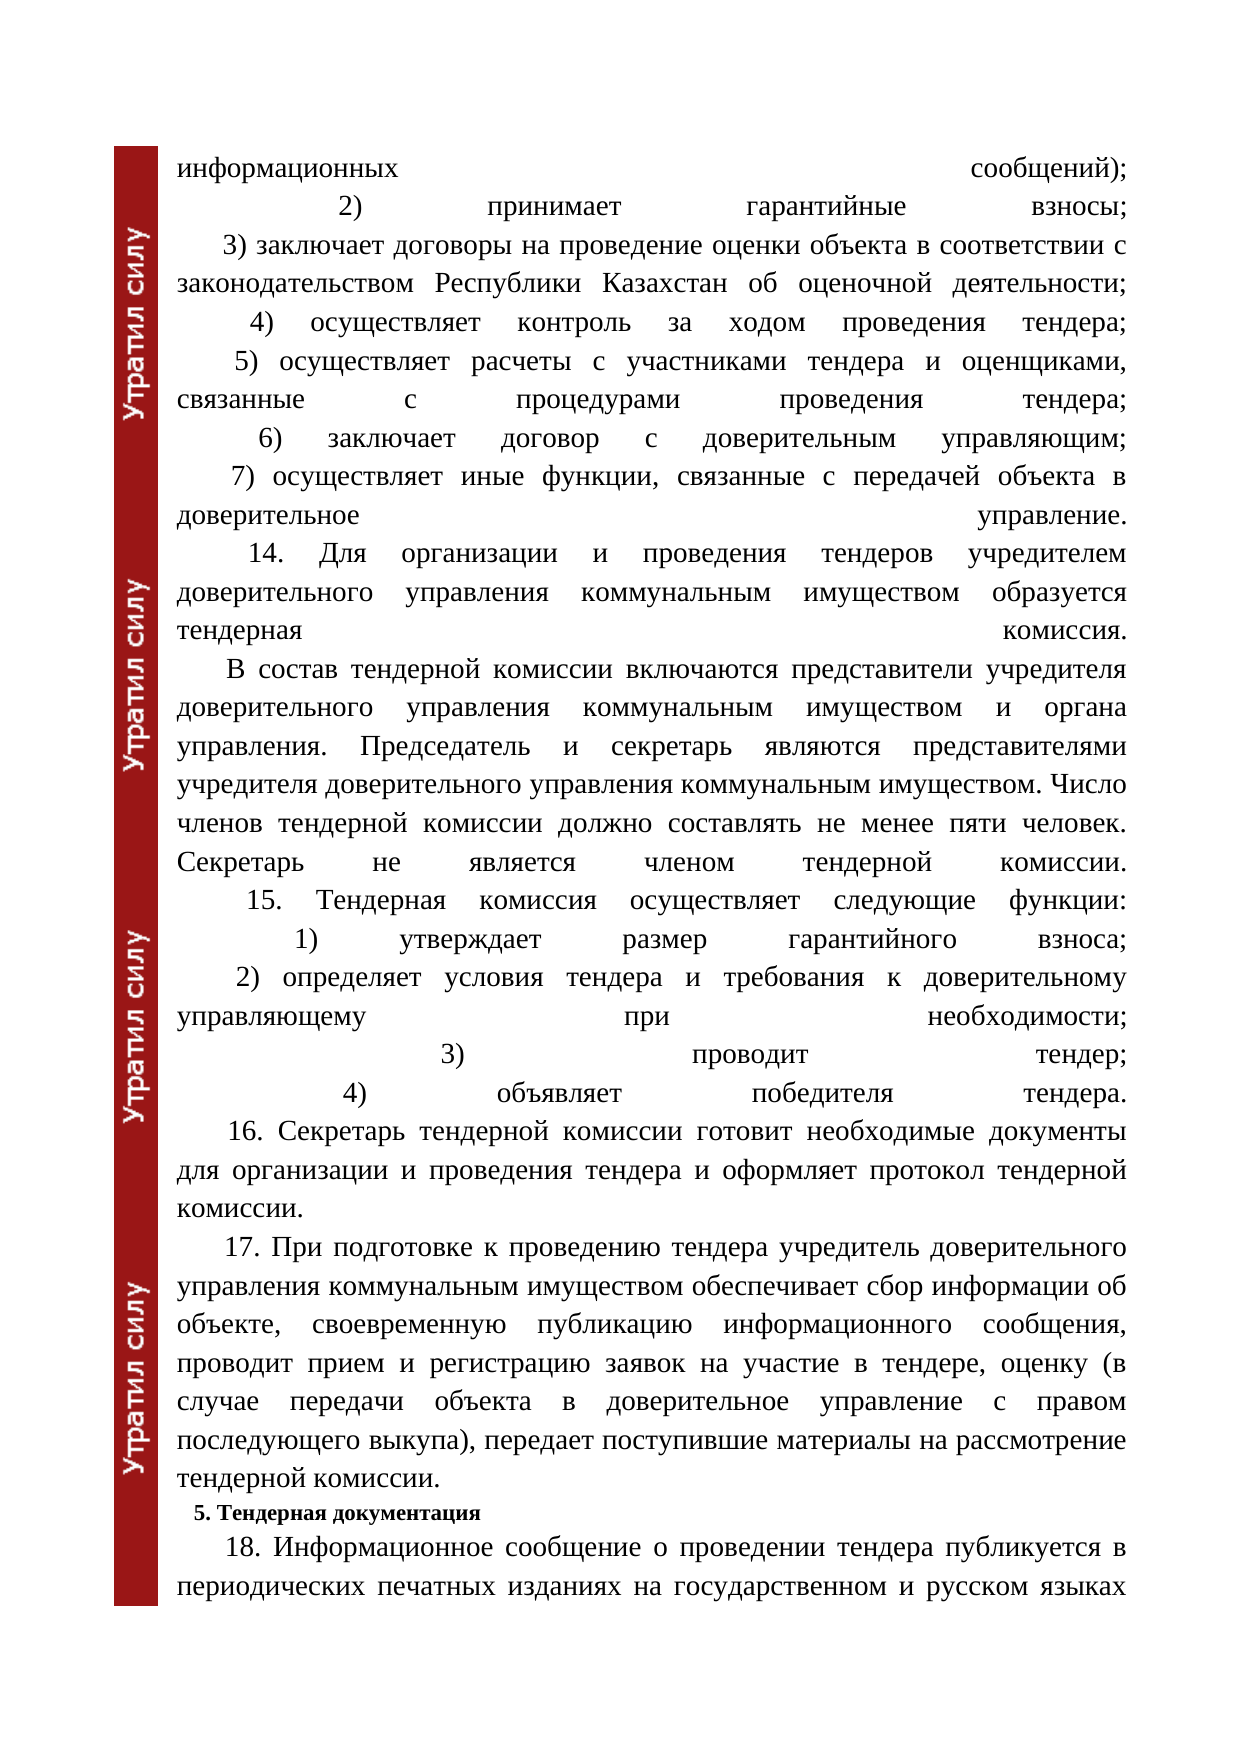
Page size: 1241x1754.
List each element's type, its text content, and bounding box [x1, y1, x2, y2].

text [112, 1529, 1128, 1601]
picture [114, 1601, 158, 1606]
picture [114, 146, 158, 150]
text 5. Тендерная документация [112, 1499, 1128, 1525]
picture [114, 1525, 158, 1529]
picture [114, 1494, 158, 1499]
